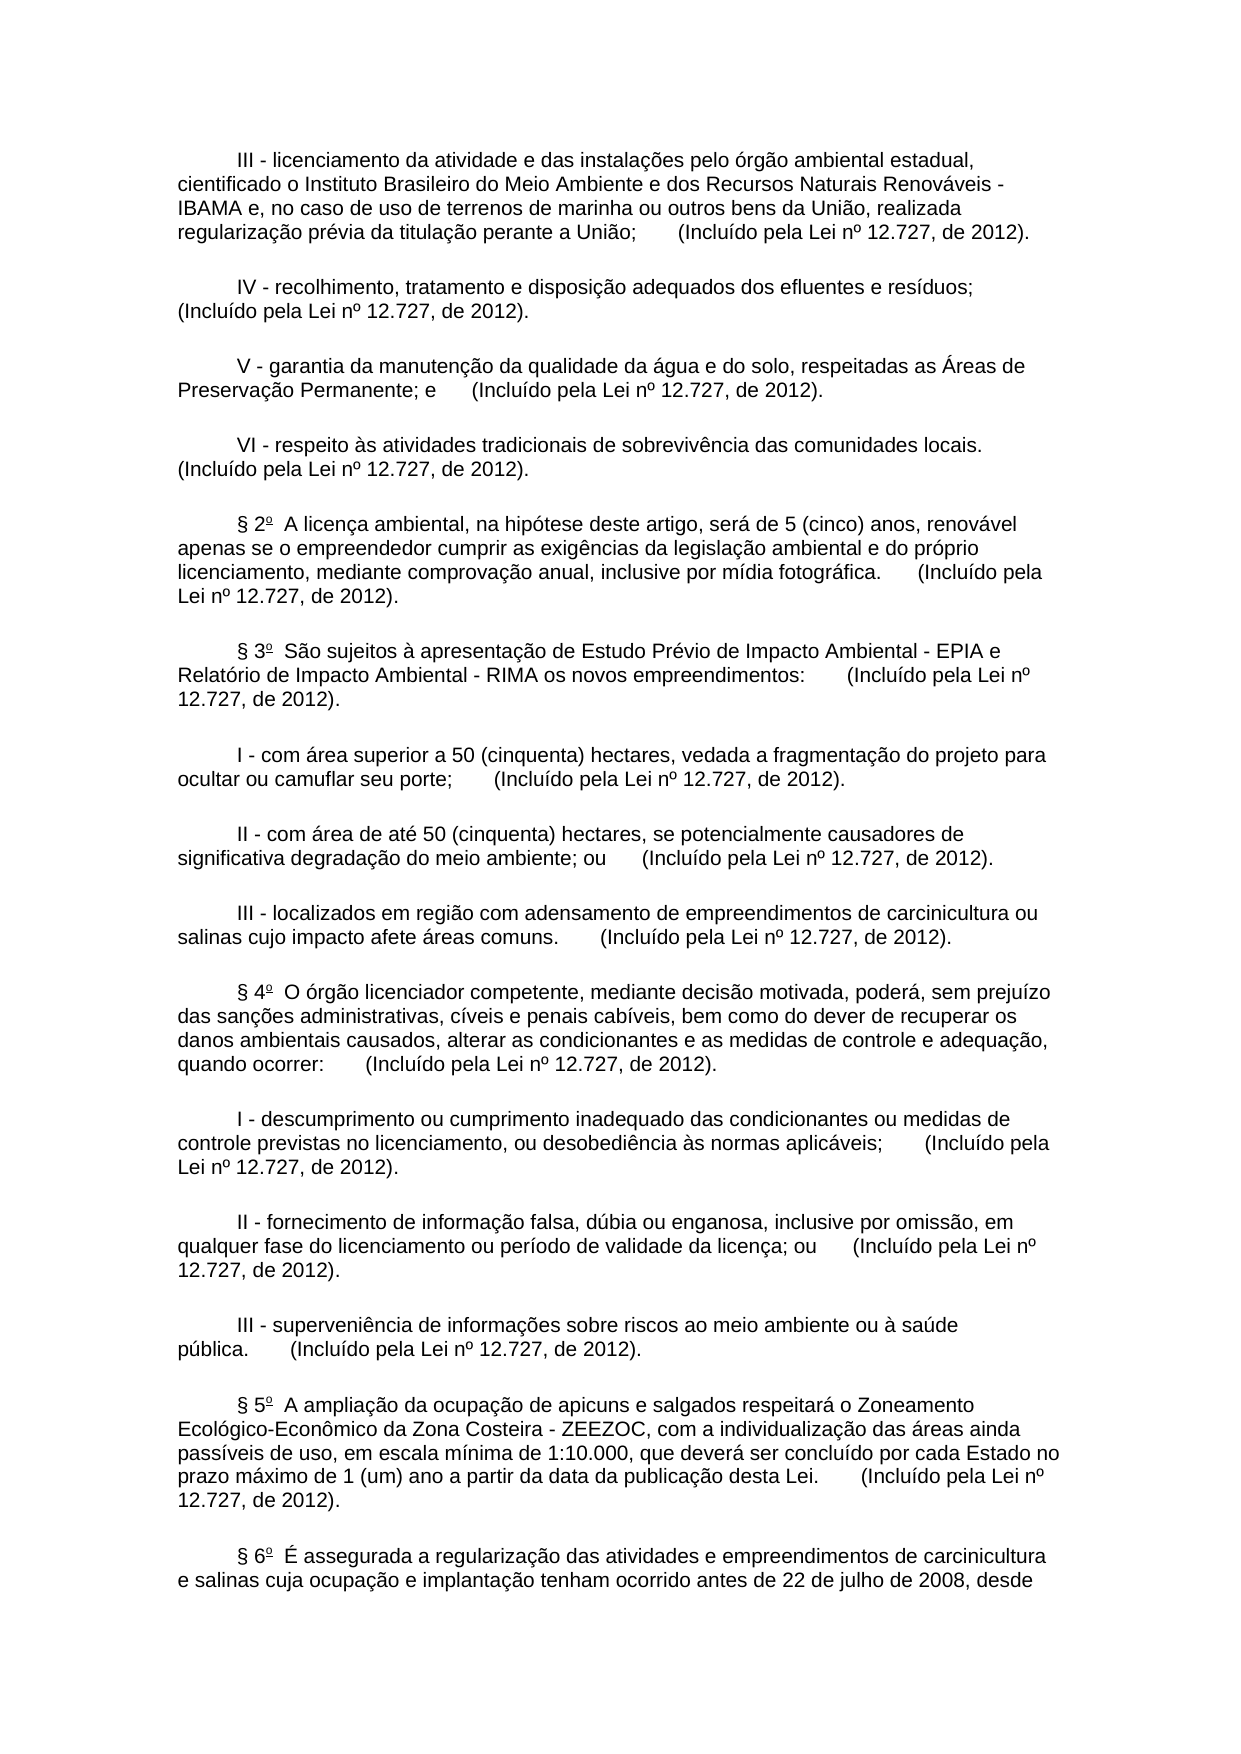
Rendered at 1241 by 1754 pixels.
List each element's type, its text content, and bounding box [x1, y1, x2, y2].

text I - descumprimento ou cumprimento inadequado das condicionantes ou medidas de controle previstas no licenciamento, ou desobediência às normas aplicáveis; (Incluído pela Lei nº 12.727, de 2012). [177, 1107, 1063, 1179]
text I - com área superior a 50 (cinquenta) hectares, vedada a fragmentação do projeto para ocultar ou camuflar seu porte; (Incluído pela Lei nº 12.727, de 2012). [177, 742, 1063, 790]
text III - localizados em região com adensamento de empreendimentos de carcinicultura ou salinas cujo impacto afete áreas comuns. (Incluído pela Lei nº 12.727, de 2012). [177, 901, 1063, 949]
text IV - recolhimento, tratamento e disposição adequados dos efluentes e resíduos; (Incluído pela Lei nº 12.727, de 2012). [177, 275, 1063, 323]
text § 3o São sujeitos à apresentação de Estudo Prévio de Impacto Ambiental - EPIA e Relatório de Impacto Ambiental - RIMA os novos empreendimentos: (Incluído pela Lei nº 12.727, de 2012). [177, 639, 1063, 711]
text II - com área de até 50 (cinquenta) hectares, se potencialmente causadores de significativa degradação do meio ambiente; ou (Incluído pela Lei nº 12.727, de 2012). [177, 822, 1063, 869]
text II - fornecimento de informação falsa, dúbia ou enganosa, inclusive por omissão, em qualquer fase do licenciamento ou período de validade da licença; ou (Incluído pela Lei nº 12.727, de 2012). [177, 1210, 1063, 1282]
text III - licenciamento da atividade e das instalações pelo órgão ambiental estadual, cientificado o Instituto Brasileiro do Meio Ambiente e dos Recursos Naturais Renováveis - IBAMA e, no caso de uso de terrenos de marinha ou outros bens da União, realizada regularização prévia da titulação perante a União; (Incluído pela Lei nº 12.727, de 2012). [177, 148, 1063, 243]
text III - superveniência de informações sobre riscos ao meio ambiente ou à saúde pública. (Incluído pela Lei nº 12.727, de 2012). [177, 1313, 1063, 1361]
text § 2o A licença ambiental, na hipótese deste artigo, será de 5 (cinco) anos, renovável apenas se o empreendedor cumprir as exigências da legislação ambiental e do próprio licenciamento, mediante comprovação anual, inclusive por mídia fotográfica. (Incluído pela Lei nº 12.727, de 2012). [177, 512, 1063, 608]
text V - garantia da manutenção da qualidade da água e do solo, respeitadas as Áreas de Preservação Permanente; e (Incluído pela Lei nº 12.727, de 2012). [177, 354, 1063, 402]
text VI - respeito às atividades tradicionais de sobrevivência das comunidades locais. (Incluído pela Lei nº 12.727, de 2012). [177, 433, 1063, 481]
text § 5o A ampliação da ocupação de apicuns e salgados respeitará o Zoneamento Ecológico-Econômico da Zona Costeira - ZEEZOC, com a individualização das áreas ainda passíveis de uso, em escala mínima de 1:10.000, que deverá ser concluído por cada Estado no prazo máximo de 1 (um) ano a partir da data da publicação desta Lei. (Incluído pela Lei nº 12.727, de 2012). [177, 1392, 1063, 1512]
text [177, 1543, 1063, 1591]
text § 4o O órgão licenciador competente, mediante decisão motivada, poderá, sem prejuízo das sanções administrativas, cíveis e penais cabíveis, bem como do dever de recuperar os danos ambientais causados, alterar as condicionantes e as medidas de controle e adequação, quando ocorrer: (Incluído pela Lei nº 12.727, de 2012). [177, 980, 1063, 1076]
